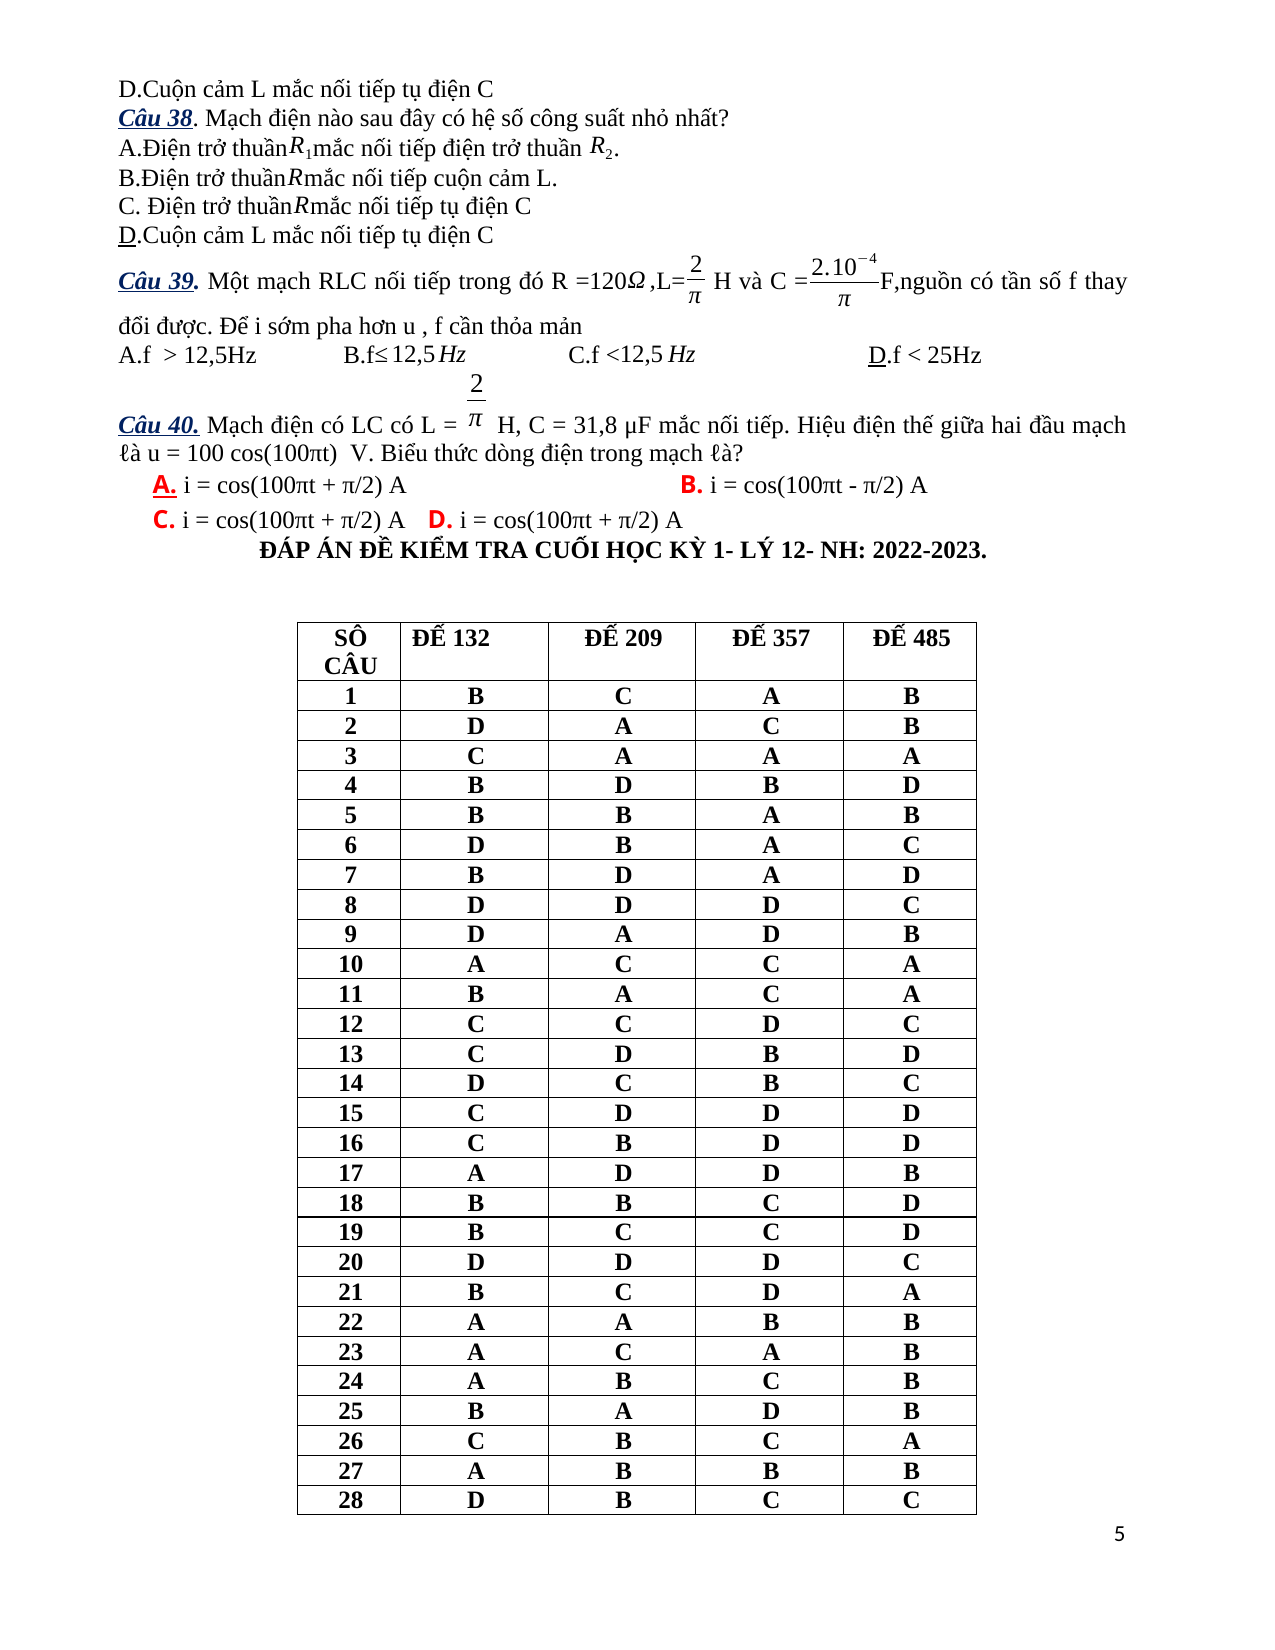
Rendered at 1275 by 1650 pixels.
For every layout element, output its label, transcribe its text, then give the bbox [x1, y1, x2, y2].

table_cell D [696, 920, 843, 948]
table_cell C [696, 711, 843, 740]
table_cell A [696, 830, 843, 859]
table_cell A [696, 681, 843, 710]
table_cell C [401, 1039, 548, 1067]
table_cell B [696, 771, 843, 799]
text Câu 39. Một mạch RLC nối tiếp trong đó R =120L= H và C =F,nguồn có tần số f thay đổi được. Để i sớm pha hơn u , f cần thỏa mản [118, 249, 1128, 340]
table_cell D [401, 1247, 548, 1276]
text C. Điện trở thuầnmắc nối tiếp tụ điện C [118, 191, 1128, 220]
table_cell D [401, 830, 548, 859]
text A.f > 12,5Hz B.f C.f < D.f < 25Hz [118, 340, 1128, 369]
table_cell C [696, 1218, 843, 1246]
table_cell C [844, 1247, 976, 1276]
table_cell C [696, 979, 843, 1008]
table_cell D [844, 1039, 976, 1067]
table_cell 13 [298, 1039, 400, 1067]
table_cell 23 [298, 1337, 400, 1365]
table_cell C [401, 1426, 548, 1455]
table_cell 19 [298, 1218, 400, 1246]
table_cell 22 [298, 1307, 400, 1336]
table_cell A [401, 1337, 548, 1365]
table_cell C [549, 1069, 695, 1097]
table_cell A [549, 1396, 695, 1425]
table_cell D [844, 860, 976, 889]
table_cell A [401, 1456, 548, 1484]
text C. i = cos(100πt + π/2) A D. i = cos(100πt + π/2) A [118, 501, 1128, 535]
table_cell 27 [298, 1456, 400, 1484]
table_cell A [401, 1158, 548, 1187]
table_cell B [401, 1218, 548, 1246]
table_cell C [549, 1277, 695, 1306]
text Câu 40. Mạch điện có LC có L = H, C = 31,8 μF mắc nối tiếp. Hiệu điện thế giữa hai đầu mạch ℓà u = 100 cos(100πt) V. Biểu thức dòng điện trong mạch ℓà? [118, 369, 1128, 467]
table_cell A [549, 741, 695, 769]
table_cell D [696, 1247, 843, 1276]
table_cell B [844, 1307, 976, 1336]
table_cell A [844, 741, 976, 769]
table_cell C [844, 1009, 976, 1038]
table_header ĐẾ 209 [549, 623, 695, 680]
table_cell A [844, 1426, 976, 1455]
table_cell B [401, 979, 548, 1008]
table_cell B [844, 681, 976, 710]
table_cell 28 [298, 1486, 400, 1514]
table_cell B [401, 1277, 548, 1306]
table_cell D [844, 1218, 976, 1246]
table_cell A [549, 920, 695, 948]
table_cell B [549, 1188, 695, 1216]
table_cell B [549, 1366, 695, 1395]
table_cell 15 [298, 1098, 400, 1127]
table_cell 17 [298, 1158, 400, 1187]
table_cell C [844, 1486, 976, 1514]
table_cell C [844, 890, 976, 918]
table_cell 6 [298, 830, 400, 859]
table_cell A [401, 1307, 548, 1336]
table_cell B [696, 1069, 843, 1097]
table_cell D [696, 1158, 843, 1187]
table_cell B [696, 1456, 843, 1484]
table_cell A [401, 1366, 548, 1395]
table_cell D [696, 1396, 843, 1425]
table_cell D [696, 1098, 843, 1127]
table_cell A [696, 741, 843, 769]
table_cell 10 [298, 949, 400, 978]
table_cell 18 [298, 1188, 400, 1216]
table_cell A [844, 949, 976, 978]
table_cell B [844, 1366, 976, 1395]
table_cell A [549, 979, 695, 1008]
table_cell C [401, 741, 548, 769]
table_cell 21 [298, 1277, 400, 1306]
table_cell B [401, 771, 548, 799]
table_cell B [844, 920, 976, 948]
table_cell D [549, 1098, 695, 1127]
table_cell D [844, 1098, 976, 1127]
table_cell C [549, 1337, 695, 1365]
table_cell D [401, 890, 548, 918]
table_cell B [401, 1396, 548, 1425]
table_header ĐẾ 485 [844, 623, 976, 680]
table_cell C [401, 1098, 548, 1127]
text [118, 163, 1128, 191]
table_cell D [844, 1128, 976, 1157]
table_cell B [844, 1396, 976, 1425]
table_cell B [844, 1158, 976, 1187]
table_cell C [696, 1188, 843, 1216]
table_cell 9 [298, 920, 400, 948]
text D.Cuộn cảm L mắc nối tiếp tụ điện C [118, 220, 1128, 249]
table_cell D [696, 890, 843, 918]
table_cell C [844, 830, 976, 859]
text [118, 131, 1128, 163]
table_cell A [844, 1277, 976, 1306]
table_cell A [696, 860, 843, 889]
table_cell A [696, 800, 843, 829]
text D.Cuộn cảm L mắc nối tiếp tụ điện C [118, 74, 1128, 103]
table_cell D [549, 860, 695, 889]
table_cell B [844, 1337, 976, 1365]
table_cell C [549, 1218, 695, 1246]
table_cell D [549, 1158, 695, 1187]
table_cell D [549, 890, 695, 918]
table_cell B [401, 860, 548, 889]
table_cell 3 [298, 741, 400, 769]
table_cell D [401, 1069, 548, 1097]
table_cell B [549, 1486, 695, 1514]
text ĐÁP ÁN ĐỀ KIỂM TRA CUỐI HỌC KỲ 1- LÝ 12- NH: 2022-2023. [118, 535, 1128, 564]
table_cell A [549, 1307, 695, 1336]
table_cell 2 [298, 711, 400, 740]
table_cell C [696, 949, 843, 978]
table_header ĐẾ 132 [401, 623, 548, 680]
table_cell 14 [298, 1069, 400, 1097]
table_cell D [696, 1009, 843, 1038]
table_cell 1 [298, 681, 400, 710]
table_cell B [549, 1426, 695, 1455]
table_cell B [696, 1039, 843, 1067]
table_cell B [549, 800, 695, 829]
table_cell D [844, 771, 976, 799]
table_cell 5 [298, 800, 400, 829]
table_cell 20 [298, 1247, 400, 1276]
table_cell B [401, 681, 548, 710]
table_cell B [696, 1307, 843, 1336]
table_cell A [549, 711, 695, 740]
table_cell D [401, 920, 548, 948]
table_cell B [401, 1188, 548, 1216]
table_cell 12 [298, 1009, 400, 1038]
table_cell D [844, 1188, 976, 1216]
table_cell B [549, 1128, 695, 1157]
table_cell B [844, 711, 976, 740]
table_cell C [401, 1009, 548, 1038]
table_header SÔ CÂU [298, 623, 400, 680]
table_cell C [549, 949, 695, 978]
table_cell B [401, 800, 548, 829]
table_cell 16 [298, 1128, 400, 1157]
table_cell D [549, 771, 695, 799]
table_cell D [549, 1039, 695, 1067]
table_cell D [401, 711, 548, 740]
table_cell B [549, 830, 695, 859]
table_cell C [844, 1069, 976, 1097]
table_cell 26 [298, 1426, 400, 1455]
table_cell B [549, 1456, 695, 1484]
table_cell B [844, 800, 976, 829]
table_cell D [401, 1486, 548, 1514]
table_cell 25 [298, 1396, 400, 1425]
table_cell C [696, 1366, 843, 1395]
table_cell 4 [298, 771, 400, 799]
table_cell C [401, 1128, 548, 1157]
table_cell A [844, 979, 976, 1008]
table_cell A [696, 1337, 843, 1365]
table_cell D [549, 1247, 695, 1276]
table_cell C [696, 1426, 843, 1455]
text A. i = cos(100πt + π/2) A B. i = cos(100πt - π/2) A [118, 467, 1128, 501]
table_cell C [696, 1486, 843, 1514]
table_cell 7 [298, 860, 400, 889]
table_cell 8 [298, 890, 400, 918]
table_cell D [696, 1128, 843, 1157]
table_cell D [696, 1277, 843, 1306]
table_header ĐẾ 357 [696, 623, 843, 680]
table_cell 11 [298, 979, 400, 1008]
table_cell C [549, 681, 695, 710]
text Câu 38. Mạch điện nào sau đây có hệ số công suất nhỏ nhất? [118, 103, 1128, 131]
table_cell A [401, 949, 548, 978]
table_cell C [549, 1009, 695, 1038]
table_cell B [844, 1456, 976, 1484]
table_cell 24 [298, 1366, 400, 1395]
